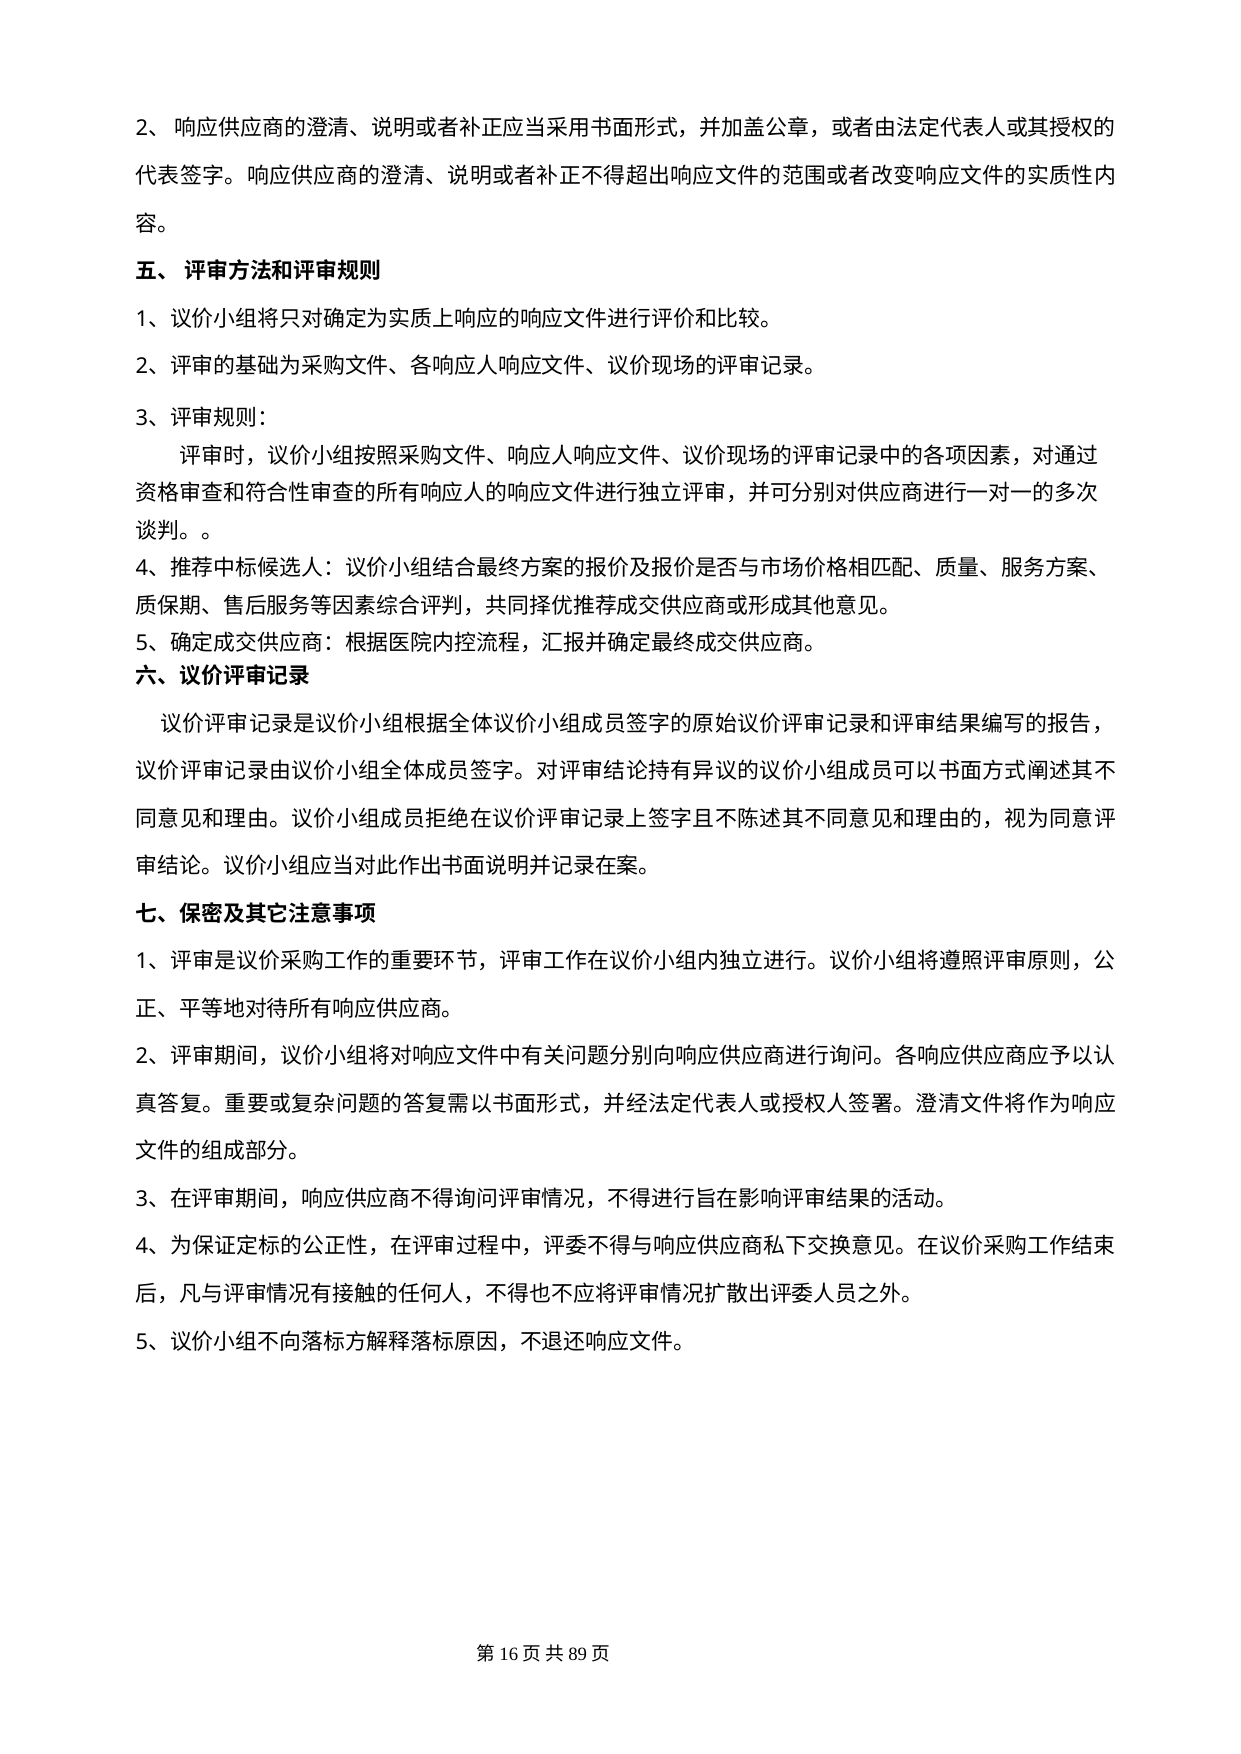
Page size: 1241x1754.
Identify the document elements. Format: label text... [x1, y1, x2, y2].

text 七、保密及其它注意事项 [135, 896, 1117, 927]
text 1、评审是议价采购工作的重要环节，评审工作在议价小组内独立进行。议价小组将遵照评审原则，公正、平等地对待所有响应供应商。 [135, 943, 1117, 1022]
text 2、 响应供应商的澄清、说明或者补正应当采用书面形式，并加盖公章，或者由法定代表人或其授权的代表签字。响应供应商的澄清、说明或者补正不得超出响应文件的范围或者改变响应文件的实质性内容。 [135, 110, 1117, 237]
text 六、议价评审记录 [135, 658, 1117, 690]
text 5、确定成交供应商：根据医院内控流程，汇报并确定最终成交供应商。 [135, 621, 1117, 658]
text 4、为保证定标的公正性，在评审过程中，评委不得与响应供应商私下交换意见。在议价采购工作结束后，凡与评审情况有接触的任何人，不得也不应将评审情况扩散出评委人员之外。 [135, 1228, 1117, 1308]
text 2、评审期间，议价小组将对响应文件中有关问题分别向响应供应商进行询问。各响应供应商应予以认真答复。重要或复杂问题的答复需以书面形式，并经法定代表人或授权人签署。澄清文件将作为响应文件的组成部分。 [135, 1038, 1117, 1165]
text 1、议价小组将只对确定为实质上响应的响应文件进行评价和比较。 [135, 301, 1117, 332]
text 3、在评审期间，响应供应商不得询问评审情况，不得进行旨在影响评审结果的活动。 [135, 1181, 1117, 1213]
text 议价评审记录是议价小组根据全体议价小组成员签字的原始议价评审记录和评审结果编写的报告，议价评审记录由议价小组全体成员签字。对评审结论持有异议的议价小组成员可以书面方式阐述其不同意见和理由。议价小组成员拒绝在议价评审记录上签字且不陈述其不同意见和理由的，视为同意评审结论。议价小组应当对此作出书面说明并记录在案。 [135, 706, 1117, 880]
text 评审时，议价小组按照采购文件、响应人响应文件、议价现场的评审记录中的各项因素，对通过资格审查和符合性审查的所有响应人的响应文件进行独立评审，并可分别对供应商进行一对一的多次谈判。。 [135, 433, 1117, 546]
text 2、评审的基础为采购文件、各响应人响应文件、议价现场的评审记录。 [135, 348, 1117, 380]
text 4、推荐中标候选人：议价小组结合最终方案的报价及报价是否与市场价格相匹配、质量、服务方案、质保期、售后服务等因素综合评判，共同择优推荐成交供应商或形成其他意见。 [135, 546, 1117, 621]
text 五、 评审方法和评审规则 [135, 253, 1117, 285]
text 5、议价小组不向落标方解释落标原因，不退还响应文件。 [135, 1324, 1117, 1355]
text 3、评审规则： [135, 396, 1117, 433]
